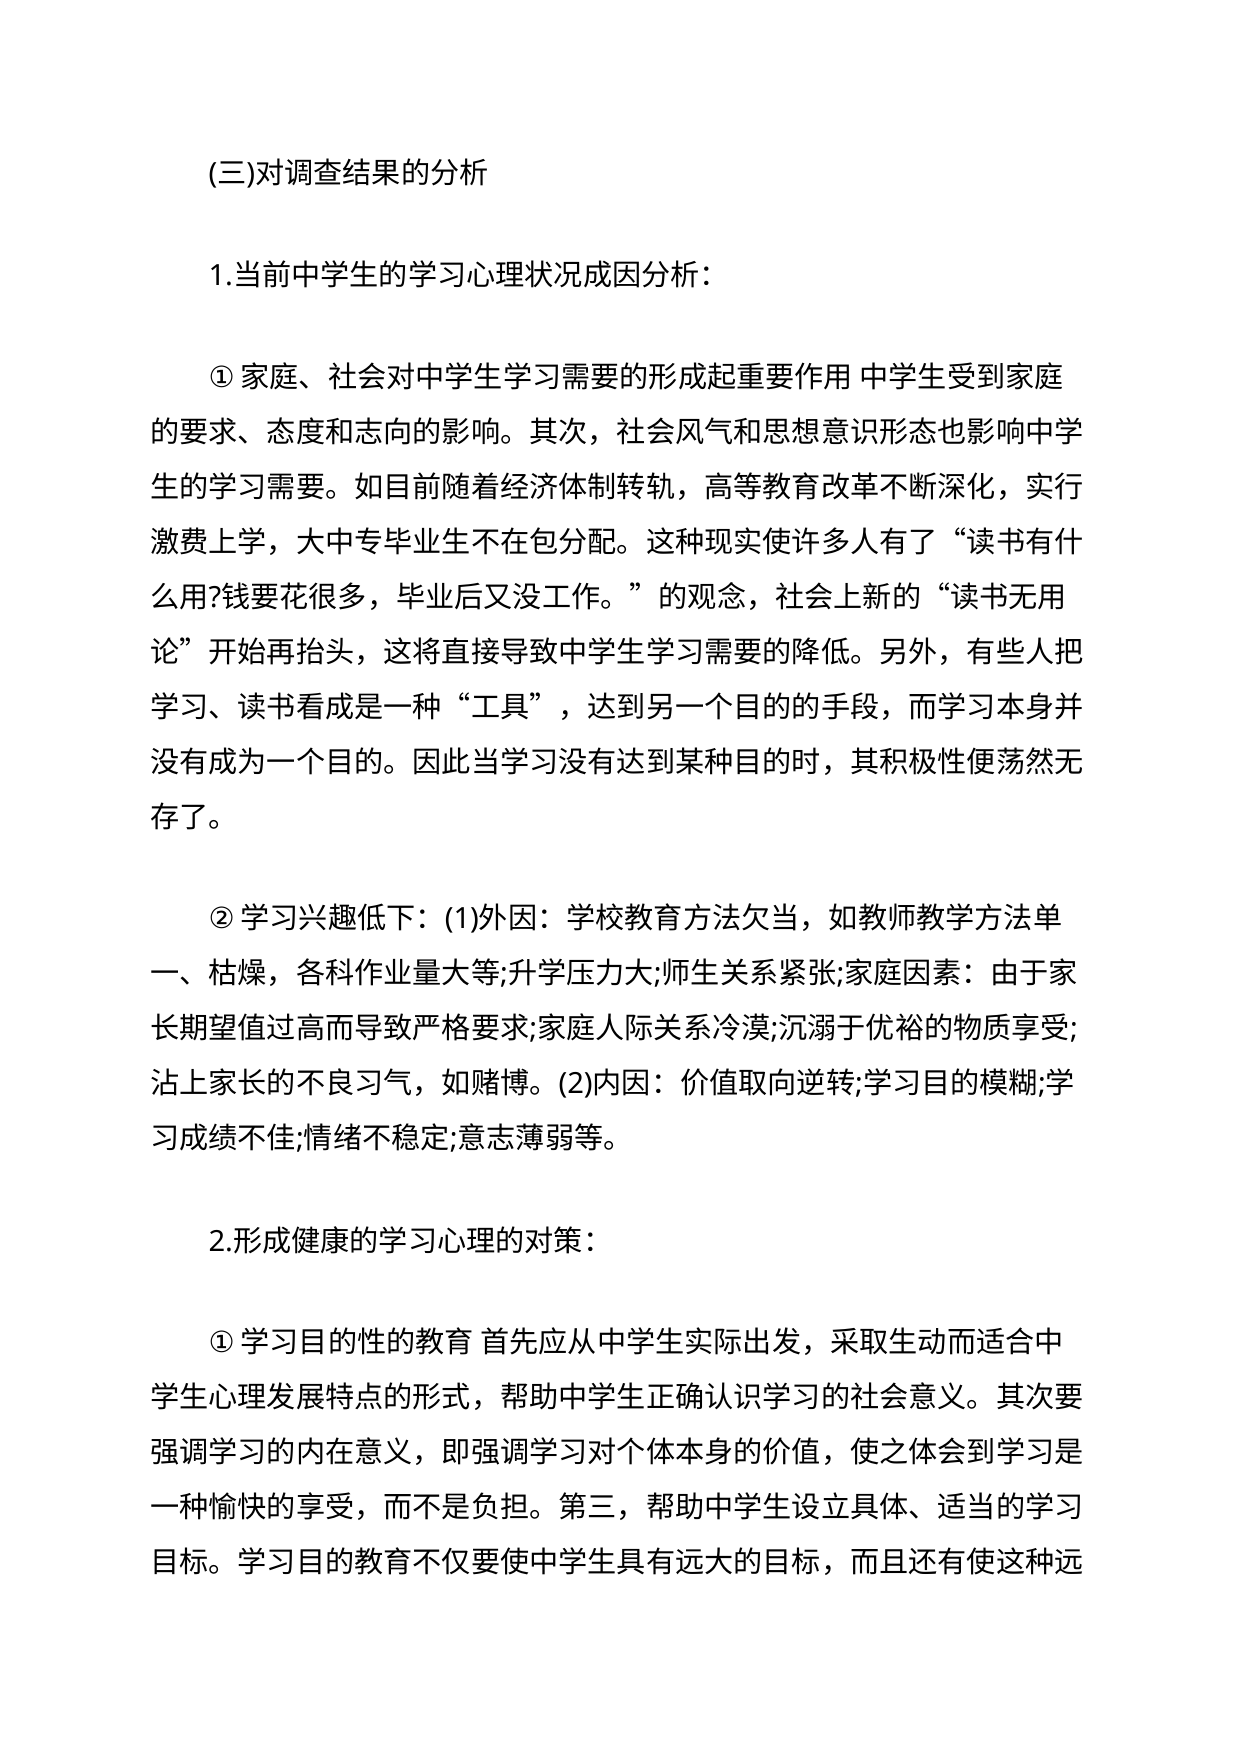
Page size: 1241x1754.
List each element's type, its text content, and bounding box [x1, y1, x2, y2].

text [150, 1319, 1090, 1581]
text ①家庭、社会对中学生学习需要的形成起重要作用 中学生受到家庭的要求、态度和志向的影响。其次，社会风气和思想意识形态也影响中学生的学习需要。如目前随着经济体制转轨，高等教育改革不断深化，实行激费上学，大中专毕业生不在包分配。这种现实使许多人有了“读书有什么用?钱要花很多，毕业后又没工作。”的观念，社会上新的“读书无用论”开始再抬头，这将直接导致中学生学习需要的降低。另外，有些人把学习、读书看成是一种“工具”，达到另一个目的的手段，而学习本身并没有成为一个目的。因此当学习没有达到某种目的时，其积极性便荡然无存了。 [150, 354, 1090, 836]
text 1.当前中学生的学习心理状况成因分析： [150, 252, 1090, 294]
text (三)对调查结果的分析 [150, 150, 1090, 192]
text 2.形成健康的学习心理的对策： [150, 1217, 1090, 1259]
text ②学习兴趣低下：(1)外因：学校教育方法欠当，如教师教学方法单一、枯燥，各科作业量大等;升学压力大;师生关系紧张;家庭因素：由于家长期望值过高而导致严格要求;家庭人际关系冷漠;沉溺于优裕的物质享受;沾上家长的不良习气，如赌博。(2)内因：价值取向逆转;学习目的模糊;学习成绩不佳;情绪不稳定;意志薄弱等。 [150, 895, 1090, 1157]
